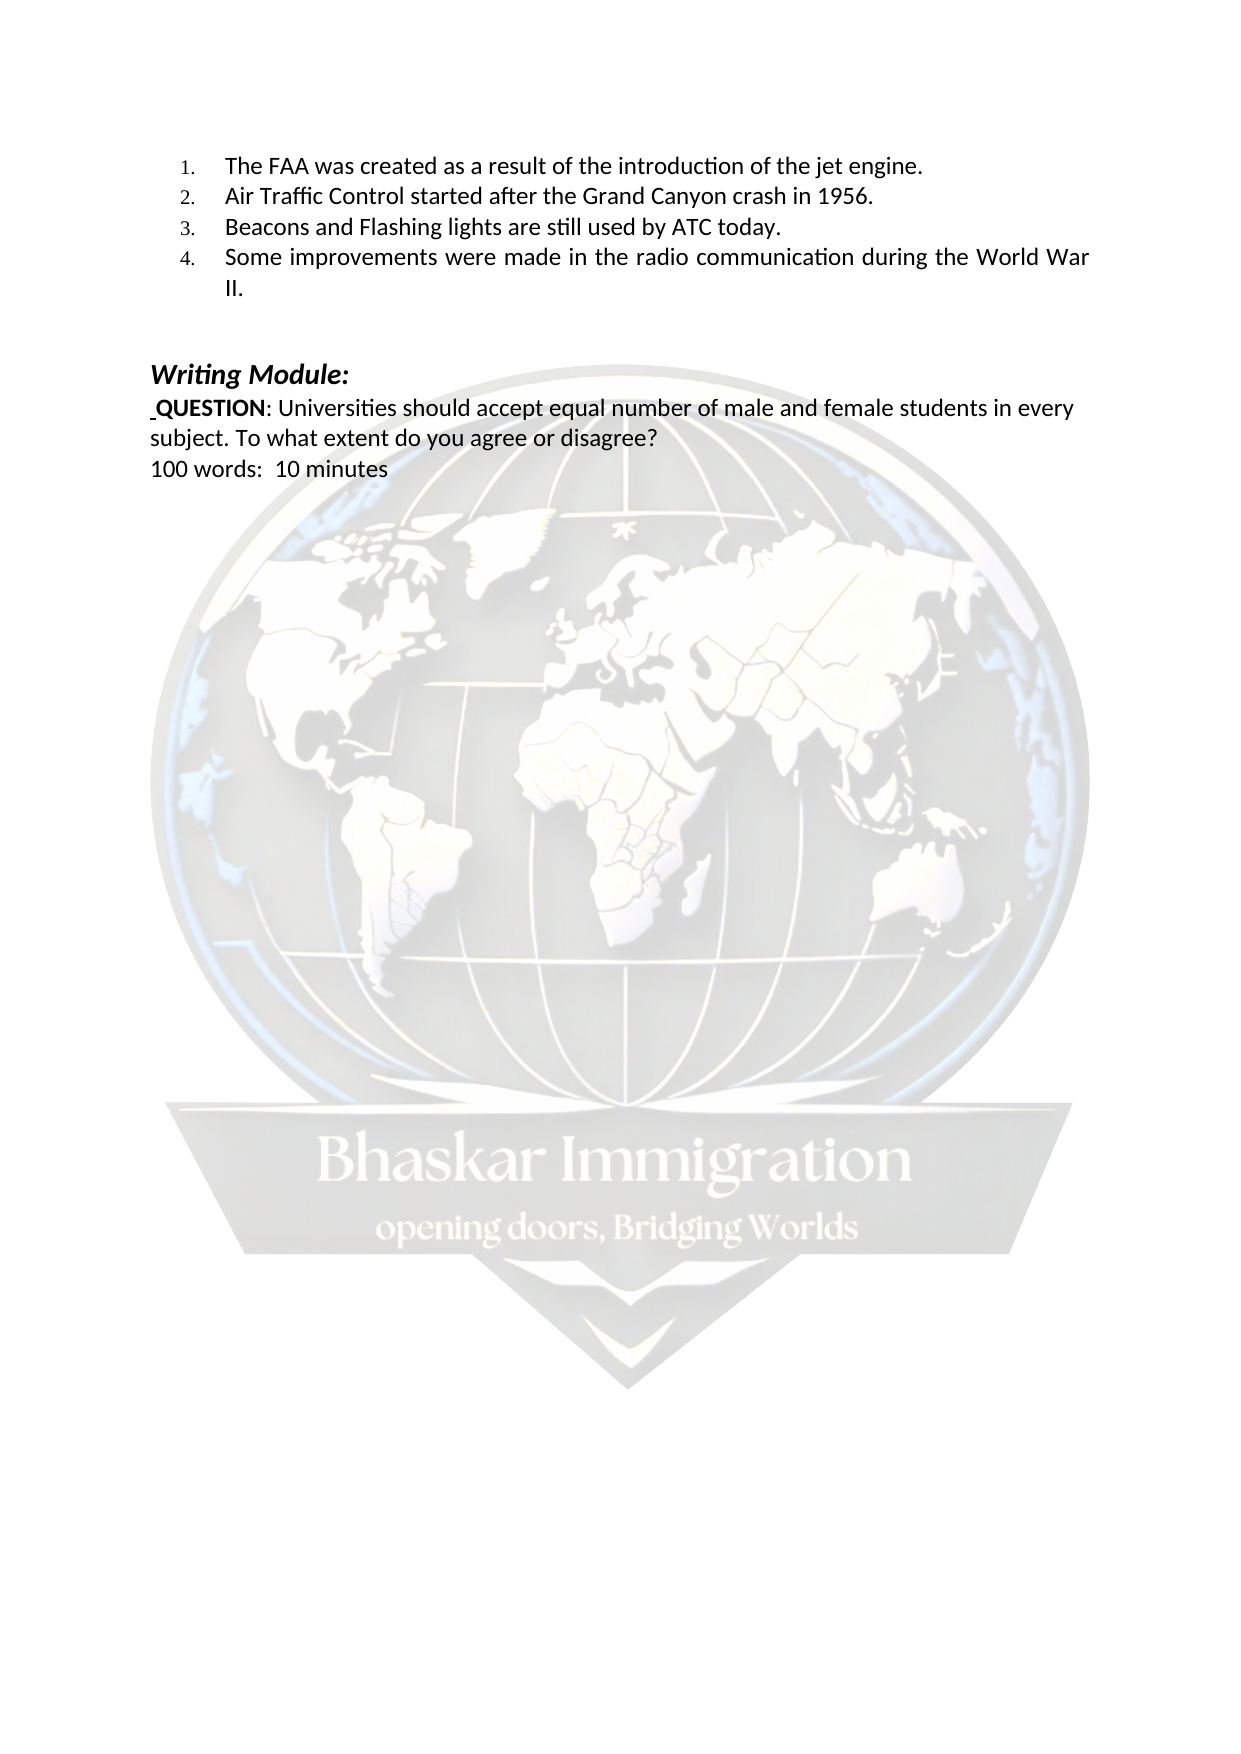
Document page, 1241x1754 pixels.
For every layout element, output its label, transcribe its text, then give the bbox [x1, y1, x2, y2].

list Air Traffic Control started after the Grand Canyon crash in 1956. [187, 181, 1090, 211]
text QUESTION: Universities should accept equal number of male and female students in every subject. To what extent do you agree or disagree? [150, 392, 1090, 453]
text Writing Module: [150, 356, 1090, 392]
list Beacons and Flashing lights are still used by ATC today. [187, 211, 1090, 242]
text 100 words: 10 minutes [150, 453, 1090, 655]
list The FAA was created as a result of the introduction of the jet engine. [187, 150, 1090, 181]
list Some improvements were made in the radio communication during the World War II. [187, 242, 1090, 303]
